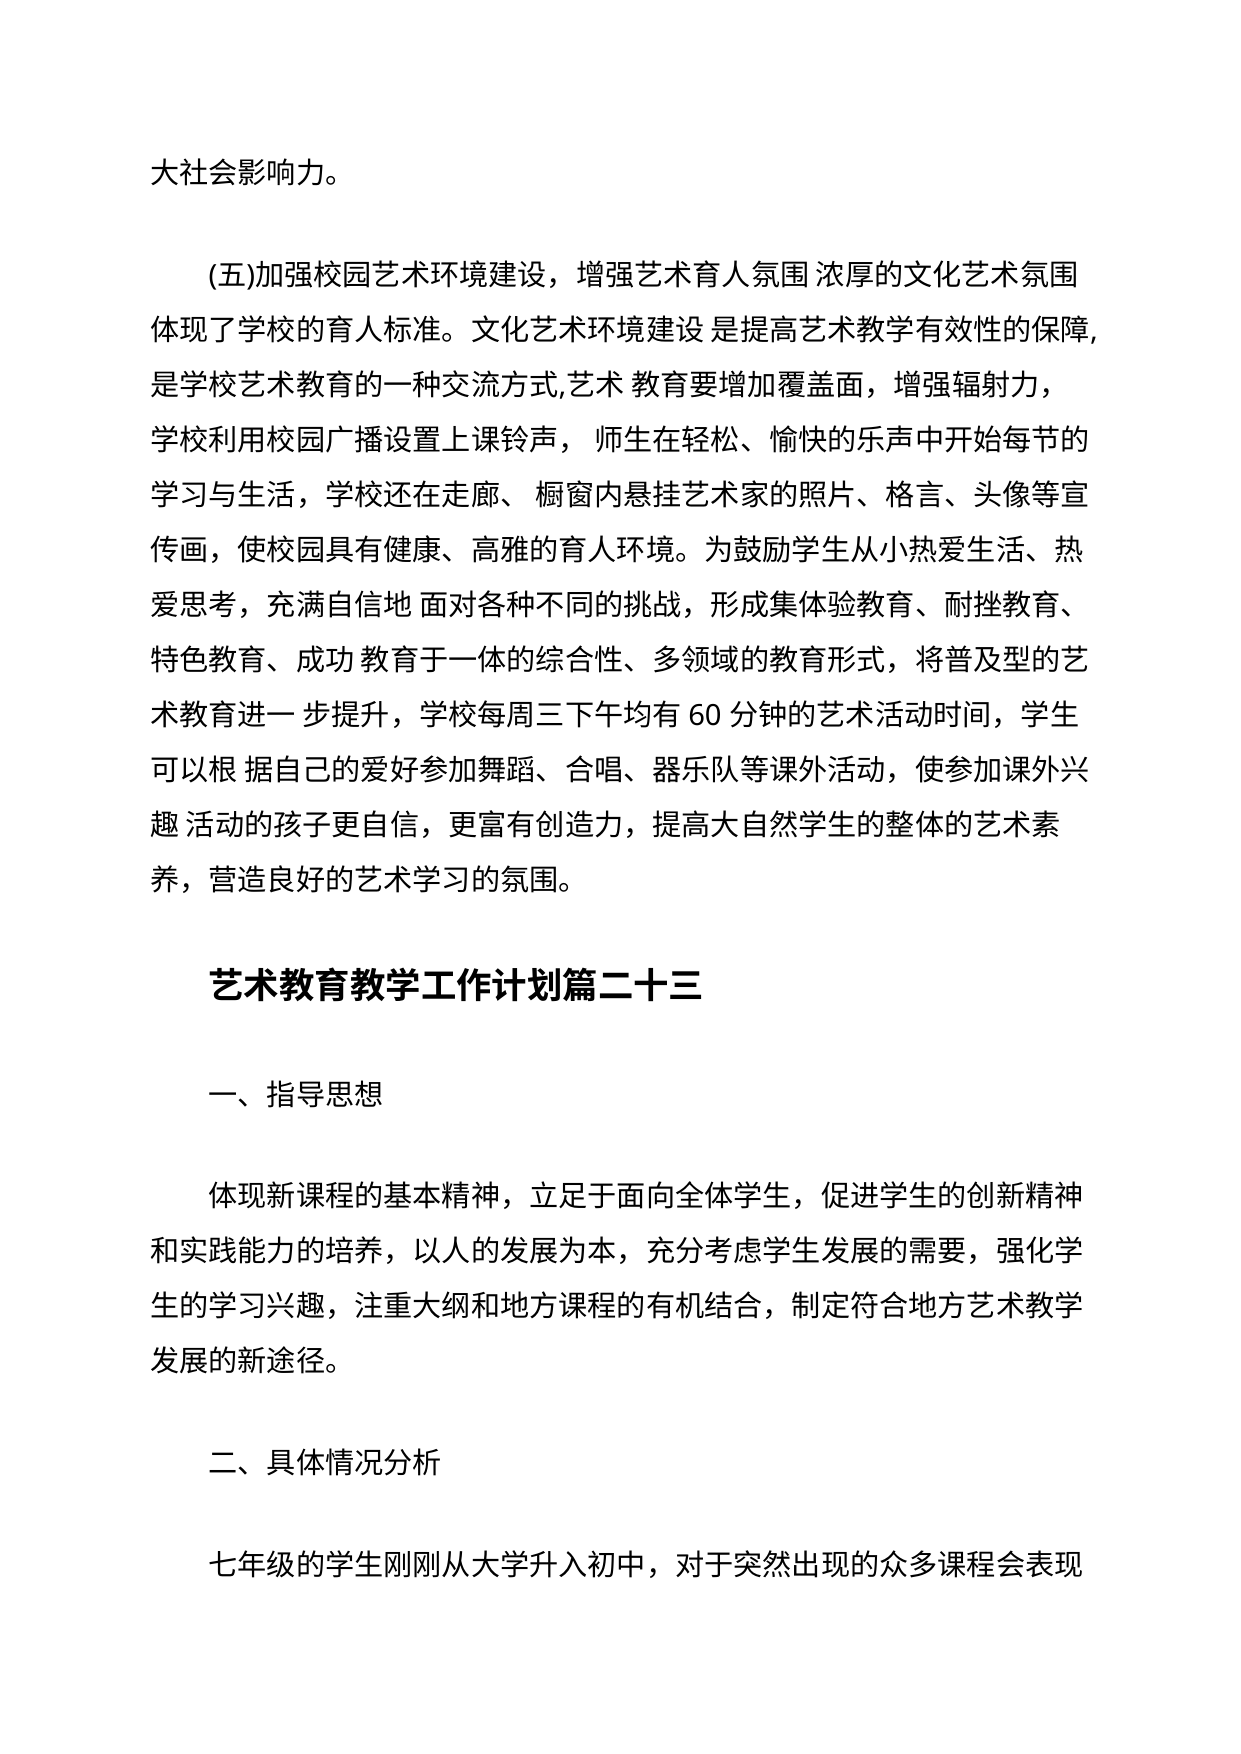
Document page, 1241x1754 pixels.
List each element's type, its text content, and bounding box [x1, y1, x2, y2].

text 一、指导思想 [150, 1071, 1090, 1113]
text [150, 1541, 1090, 1583]
text 艺术教育教学工作计划篇二十三 [150, 958, 1090, 1009]
text (五)加强校园艺术环境建设，增强艺术育人氛围 浓厚的文化艺术氛围体现了学校的育人标准。文化艺术环境建设 是提高艺术教学有效性的保障,是学校艺术教育的一种交流方式,艺术 教育要增加覆盖面，增强辐射力，学校利用校园广播设置上课铃声， 师生在轻松、愉快的乐声中开始每节的学习与生活，学校还在走廊、 橱窗内悬挂艺术家的照片、格言、头像等宣传画，使校园具有健康、高雅的育人环境。为鼓励学生从小热爱生活、热爱思考，充满自信地 面对各种不同的挑战，形成集体验教育、耐挫教育、特色教育、成功 教育于一体的综合性、多领域的教育形式，将普及型的艺术教育进一 步提升，学校每周三下午均有 60 分钟的艺术活动时间，学生可以根 据自己的爱好参加舞蹈、合唱、器乐队等课外活动，使参加课外兴趣 活动的孩子更自信，更富有创造力，提高大自然学生的整体的艺术素 养，营造良好的艺术学习的氛围。 [150, 252, 1090, 898]
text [150, 150, 1090, 192]
text 体现新课程的基本精神，立足于面向全体学生，促进学生的创新精神和实践能力的培养，以人的发展为本，充分考虑学生发展的需要，强化学生的学习兴趣，注重大纲和地方课程的有机结合，制定符合地方艺术教学发展的新途径。 [150, 1173, 1090, 1380]
text 二、具体情况分析 [150, 1439, 1090, 1482]
